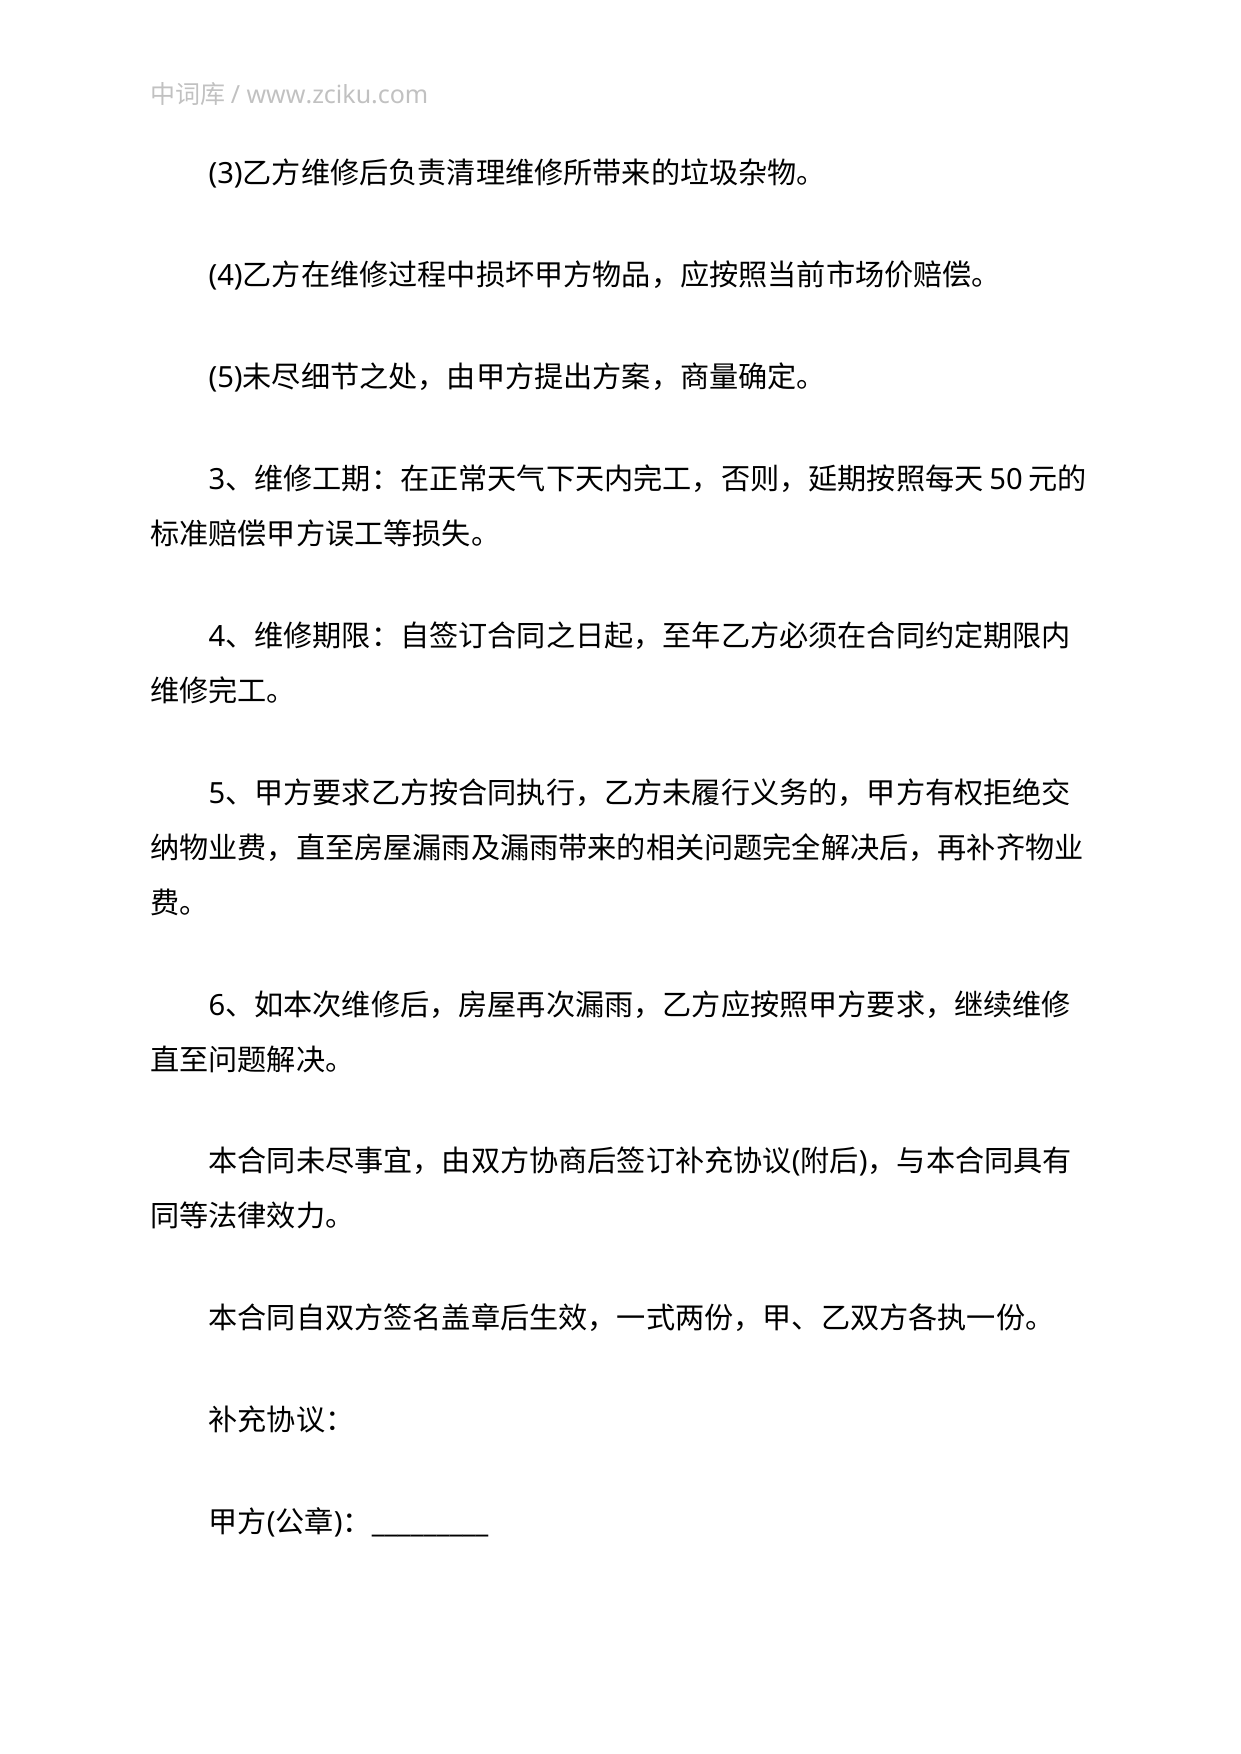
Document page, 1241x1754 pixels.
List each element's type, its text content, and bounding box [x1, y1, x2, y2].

text 4、维修期限：自签订合同之日起，至年乙方必须在合同约定期限内维修完工。 [150, 613, 1090, 710]
text 3、维修工期：在正常天气下天内完工，否则，延期按照每天50元的标准赔偿甲方误工等损失。 [150, 456, 1090, 553]
text 5、甲方要求乙方按合同执行，乙方未履行义务的，甲方有权拒绝交纳物业费，直至房屋漏雨及漏雨带来的相关问题完全解决后，再补齐物业费。 [150, 769, 1090, 922]
text 本合同未尽事宜，由双方协商后签订补充协议(附后)，与本合同具有同等法律效力。 [150, 1138, 1090, 1235]
text (4)乙方在维修过程中损坏甲方物品，应按照当前市场价赔偿。 [150, 252, 1090, 294]
text (5)未尽细节之处，由甲方提出方案，商量确定。 [150, 354, 1090, 396]
text 甲方(公章)：_________ [150, 1498, 1090, 1541]
text 本合同自双方签名盖章后生效，一式两份，甲、乙双方各执一份。 [150, 1295, 1090, 1337]
text 补充协议： [150, 1396, 1090, 1439]
text (3)乙方维修后负责清理维修所带来的垃圾杂物。 [150, 150, 1090, 192]
text 6、如本次维修后，房屋再次漏雨，乙方应按照甲方要求，继续维修直至问题解决。 [150, 981, 1090, 1078]
